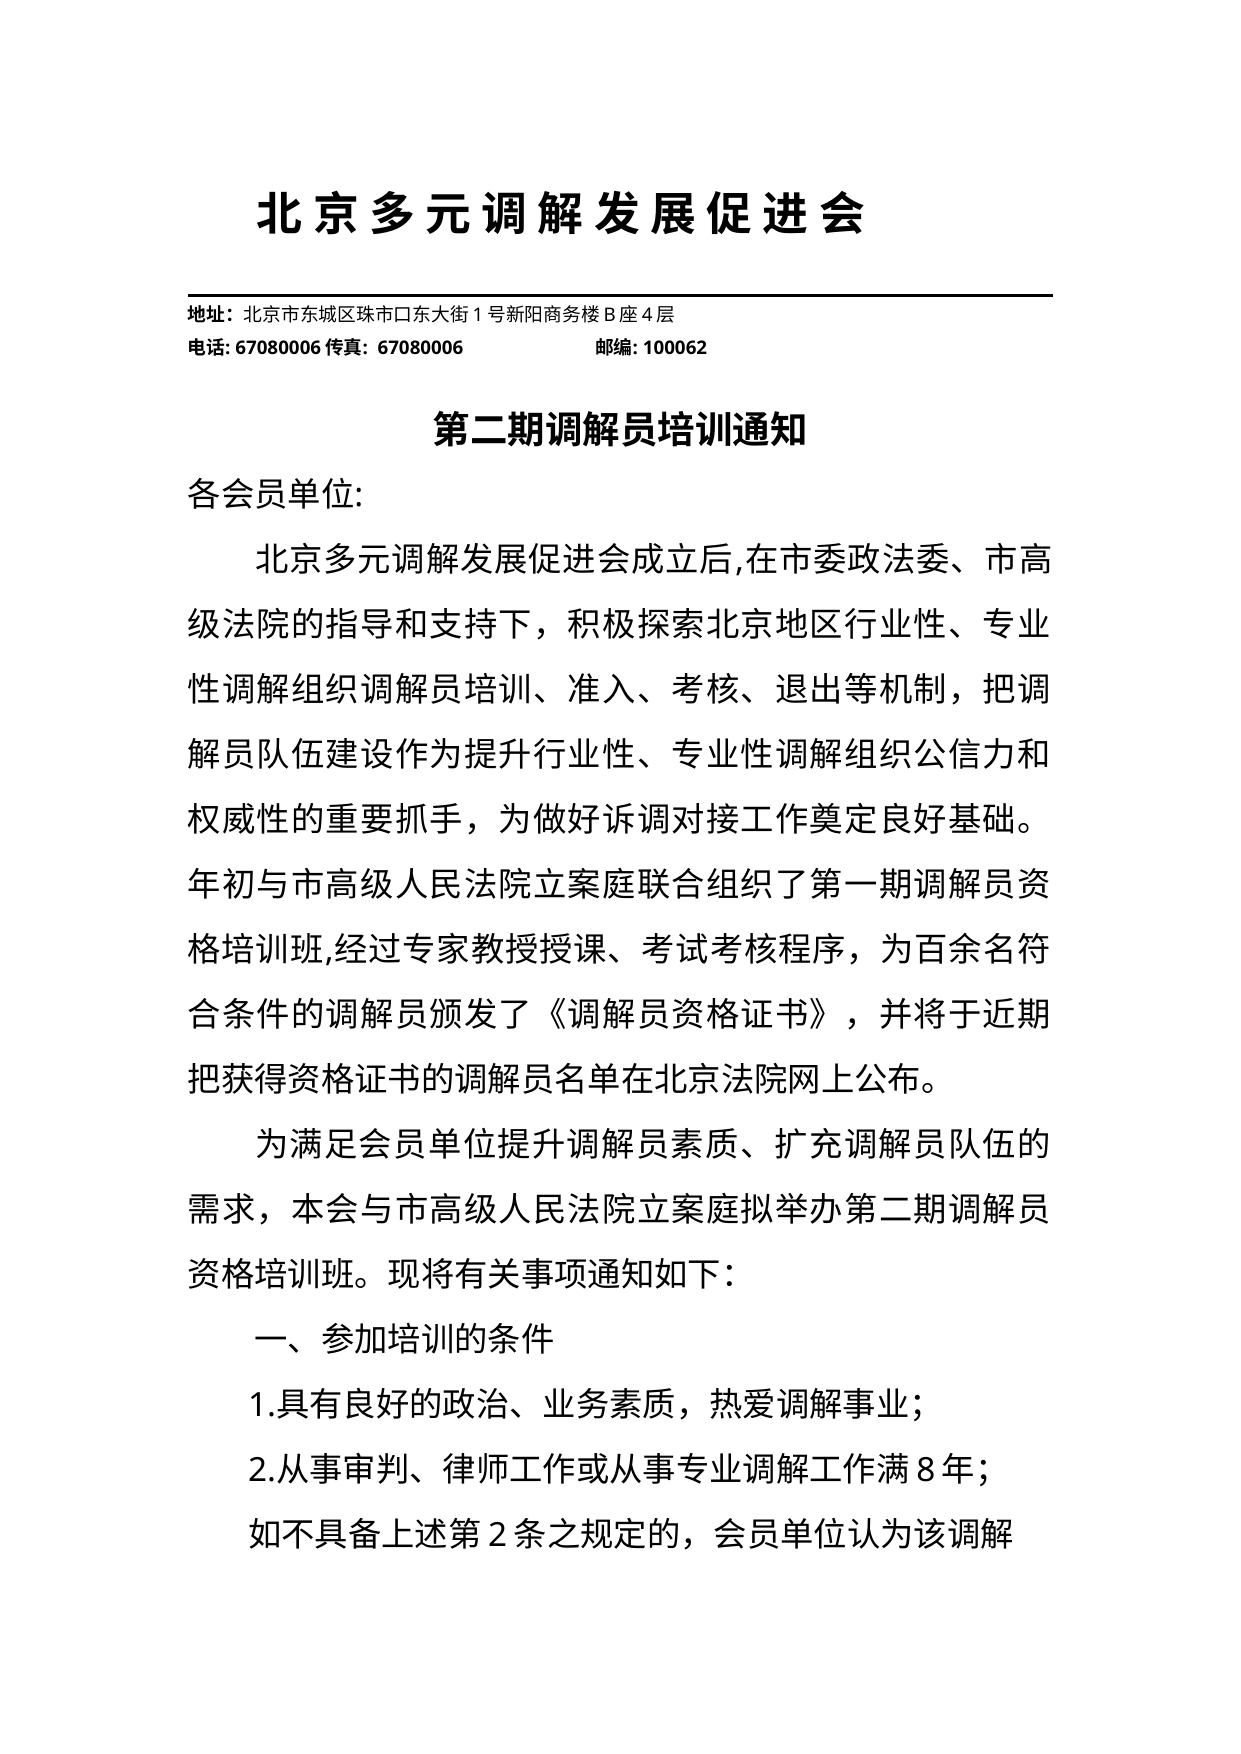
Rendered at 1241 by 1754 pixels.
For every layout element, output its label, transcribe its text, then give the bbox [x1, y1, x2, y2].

text 第二期调解员培训通知 [187, 395, 1053, 460]
text 2.从事审判、律师工作或从事专业调解工作满8年； [231, 1435, 1053, 1500]
text 如不具备上述第2条之规定的，会员单位认为该调解 [231, 1500, 1053, 1565]
text 北 京 多 元 调 解 发 展 促 进 会 [187, 162, 1053, 259]
text 北京多元调解发展促进会成立后,在市委政法委、市高级法院的指导和支持下，积极探索北京地区行业性、专业性调解组织调解员培训、准入、考核、退出等机制，把调解员队伍建设作为提升行业性、专业性调解组织公信力和权威性的重要抓手，为做好诉调对接工作奠定良好基础。年初与市高级人民法院立案庭联合组织了第一期调解员资格培训班,经过专家教授授课、考试考核程序，为百余名符合条件的调解员颁发了《调解员资格证书》，并将于近期把获得资格证书的调解员名单在北京法院网上公布。 [187, 525, 1053, 1110]
text 地址：北京市东城区珠市口东大街1号新阳商务楼B座4层 [187, 297, 1053, 330]
text 各会员单位: [187, 460, 1053, 525]
text 电话: 67080006传真: 67080006 邮编: 100062 [187, 330, 1053, 362]
text 1.具有良好的政治、业务素质，热爱调解事业； [231, 1370, 1053, 1435]
text 为满足会员单位提升调解员素质、扩充调解员队伍的需求，本会与市高级人民法院立案庭拟举办第二期调解员资格培训班。现将有关事项通知如下： [187, 1110, 1053, 1305]
text 一、参加培训的条件 [187, 1305, 1053, 1370]
